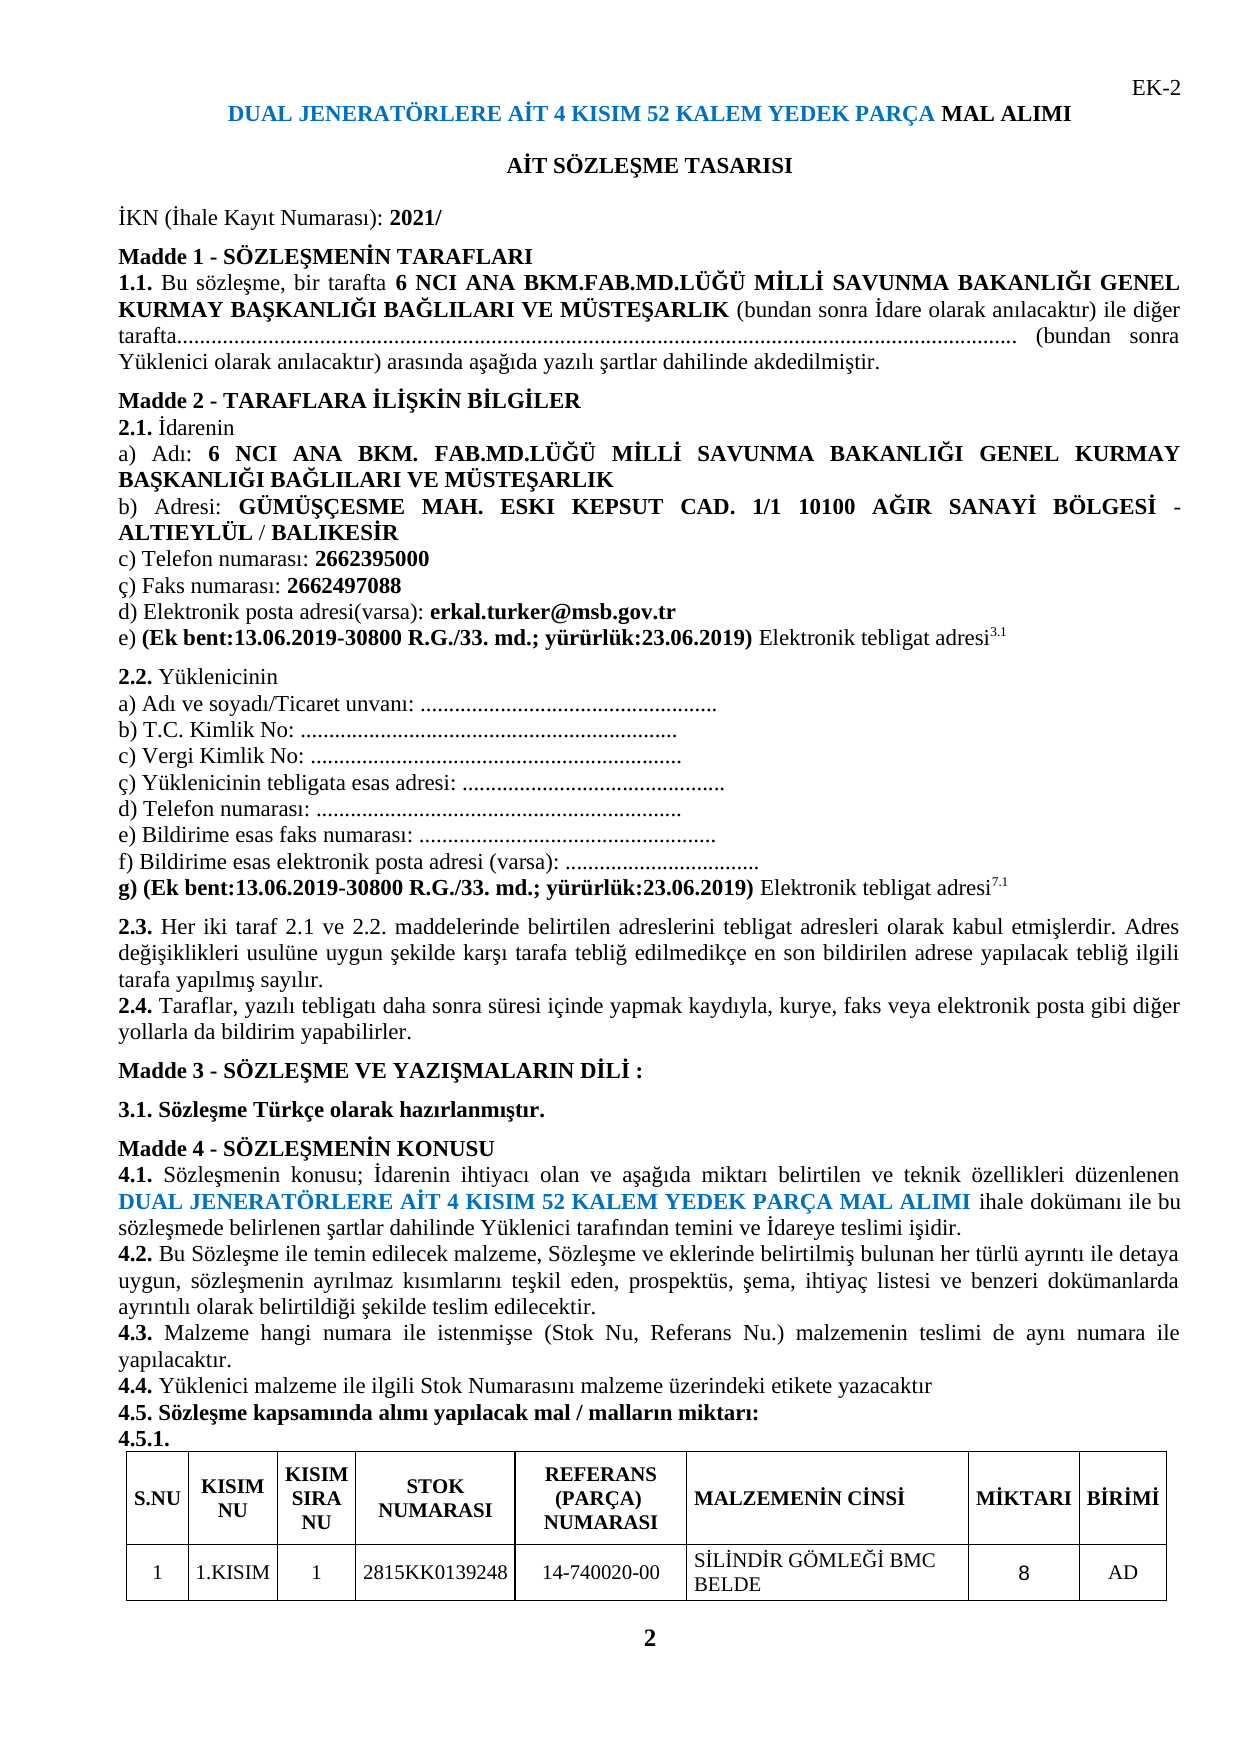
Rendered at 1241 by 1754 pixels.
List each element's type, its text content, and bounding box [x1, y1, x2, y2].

text 2.2. Yüklenicinin [118, 663, 1181, 690]
table_header REFERANS (PARÇA) NUMARASI [516, 1452, 686, 1543]
text e) Bildirime esas faks numarası: .................................................... [118, 821, 1181, 848]
table_cell AD [1080, 1545, 1166, 1600]
text AİT SÖZLEŞME TASARISI [118, 152, 1181, 178]
table_cell ‌SİLİNDİR GÖMLEĞİ BMC BELDE [687, 1545, 968, 1600]
text 3.1. Sözleşme Türkçe olarak hazırlanmıştır. [118, 1096, 1181, 1122]
table_cell 8 [969, 1545, 1079, 1600]
table_header MALZEMENİN CİNSİ [687, 1452, 968, 1543]
table_header BİRİMİ [1080, 1452, 1166, 1543]
text Madde 4 - SÖZLEŞMENİN KONUSU [118, 1135, 1181, 1161]
table_cell 2815KK0139248 [356, 1545, 514, 1600]
table_header STOK NUMARASI [356, 1452, 514, 1543]
table_header KISIM NU [189, 1452, 277, 1543]
text d) Elektronik posta adresi(varsa): erkal.turker@msb.gov.tr [118, 598, 1181, 624]
text 4.4. Yüklenici malzeme ile ilgili Stok Numarasını malzeme üzerindeki etikete yazacaktır [118, 1372, 1181, 1398]
text 4.5. Sözleşme kapsamında alımı yapılacak mal / malların miktarı: [118, 1398, 1181, 1425]
table_cell 1 [278, 1545, 355, 1600]
text DUAL JENERATÖRLERE AİT 4 KISIM 52 KALEM YEDEK PARÇA MAL ALIMI [118, 100, 1181, 127]
text b) T.C. Kimlik No: .................................................................. [118, 716, 1181, 742]
text f) Bildirime esas elektronik posta adresi (varsa): .................................. [118, 848, 1181, 874]
text g) (Ek bent:13.06.2019-30800 R.G./33. md.; yürürlük:23.06.2019) Elektronik tebligat adresi7.1 [118, 874, 1181, 901]
text b) Adresi: GÜMÜŞÇESME MAH. ESKI KEPSUT CAD. 1/1 10100 AĞIR SANAYİ BÖLGESİ - ALTIEYLÜL / BALIKESİR [118, 493, 1181, 545]
table_header MİKTARI [969, 1452, 1079, 1543]
table_cell 14-740020-00 [516, 1545, 686, 1600]
text Madde 1 - SÖZLEŞMENİN TARAFLARI [118, 243, 1181, 269]
text 4.1. Sözleşmenin konusu; İdarenin ihtiyacı olan ve aşağıda miktarı belirtilen ve teknik özellikleri düzenlenen DUAL JENERATÖRLERE AİT 4 KISIM 52 KALEM YEDEK PARÇA MAL ALIMI ihale dokümanı ile bu sözleşmede belirlenen şartlar dahilinde Yüklenici tarafından temini ve İdareye teslimi işidir. [118, 1161, 1181, 1240]
text Madde 3 - SÖZLEŞME VE YAZIŞMALARIN DİLİ : [118, 1057, 1181, 1084]
text 2.1. İdarenin [118, 414, 1181, 440]
text d) Telefon numarası: ................................................................ [118, 795, 1181, 821]
text İKN (İhale Kayıt Numarası): 2021/ [118, 204, 1181, 231]
text ç) Faks numarası: 2662497088 [118, 572, 1181, 598]
text Madde 2 - TARAFLARA İLİŞKİN BİLGİLER [118, 387, 1181, 414]
table_cell 1.KISIM [189, 1545, 277, 1600]
text 2.3. Her iki taraf 2.1 ve 2.2. maddelerinde belirtilen adreslerini tebligat adresleri olarak kabul etmişlerdir. Adres değişiklikleri usulüne uygun şekilde karşı tarafa tebliğ edilmedikçe en son bildirilen adrese yapılacak tebliğ ilgili tarafa yapılmış sayılır. [118, 913, 1181, 992]
text 2.4. Taraflar, yazılı tebligatı daha sonra süresi içinde yapmak kaydıyla, kurye, faks veya elektronik posta gibi diğer yollarla da bildirim yapabilirler. [118, 992, 1181, 1045]
table_cell 1 [127, 1545, 188, 1600]
text a) Adı: 6 NCI ANA BKM. FAB.MD.LÜĞÜ MİLLİ SAVUNMA BAKANLIĞI GENEL KURMAY BAŞKANLIĞI BAĞLILARI VE MÜSTEŞARLIK [118, 440, 1181, 493]
text c) Vergi Kimlik No: ................................................................. [118, 742, 1181, 769]
table_header KISIM SIRA NU [278, 1452, 355, 1543]
text e) (Ek bent:13.06.2019-30800 R.G./33. md.; yürürlük:23.06.2019) Elektronik tebligat adresi3.1 [118, 624, 1181, 651]
text a) Adı ve soyadı/Ticaret unvanı: .................................................... [118, 690, 1181, 716]
text 1.1. Bu sözleşme, bir tarafta 6 NCI ANA BKM.FAB.MD.LÜĞÜ MİLLİ SAVUNMA BAKANLIĞI GENEL KURMAY BAŞKANLIĞI BAĞLILARI VE MÜSTEŞARLIK (bundan sonra İdare olarak anılacaktır) ile diğer tarafta................................................................................................................................................... (bundan sonra Yüklenici olarak anılacaktır) arasında aşağıda yazılı şartlar dahilinde akdedilmiştir. [118, 269, 1181, 375]
text 4.5.1. [118, 1425, 1181, 1451]
table_header S.NU [127, 1452, 188, 1543]
text 4.3. Malzeme hangi numara ile istenmişse (Stok Nu, Referans Nu.) malzemenin teslimi de aynı numara ile yapılacaktır. [118, 1319, 1181, 1372]
text ç) Yüklenicinin tebligata esas adresi: .............................................. [118, 769, 1181, 795]
text c) Telefon numarası: 2662395000 [118, 545, 1181, 572]
text 4.2. Bu Sözleşme ile temin edilecek malzeme, Sözleşme ve eklerinde belirtilmiş bulunan her türlü ayrıntı ile detaya uygun, sözleşmenin ayrılmaz kısımlarını teşkil eden, prospektüs, şema, ihtiyaç listesi ve benzeri dokümanlarda ayrıntılı olarak belirtildiği şekilde teslim edilecektir. [118, 1240, 1181, 1319]
